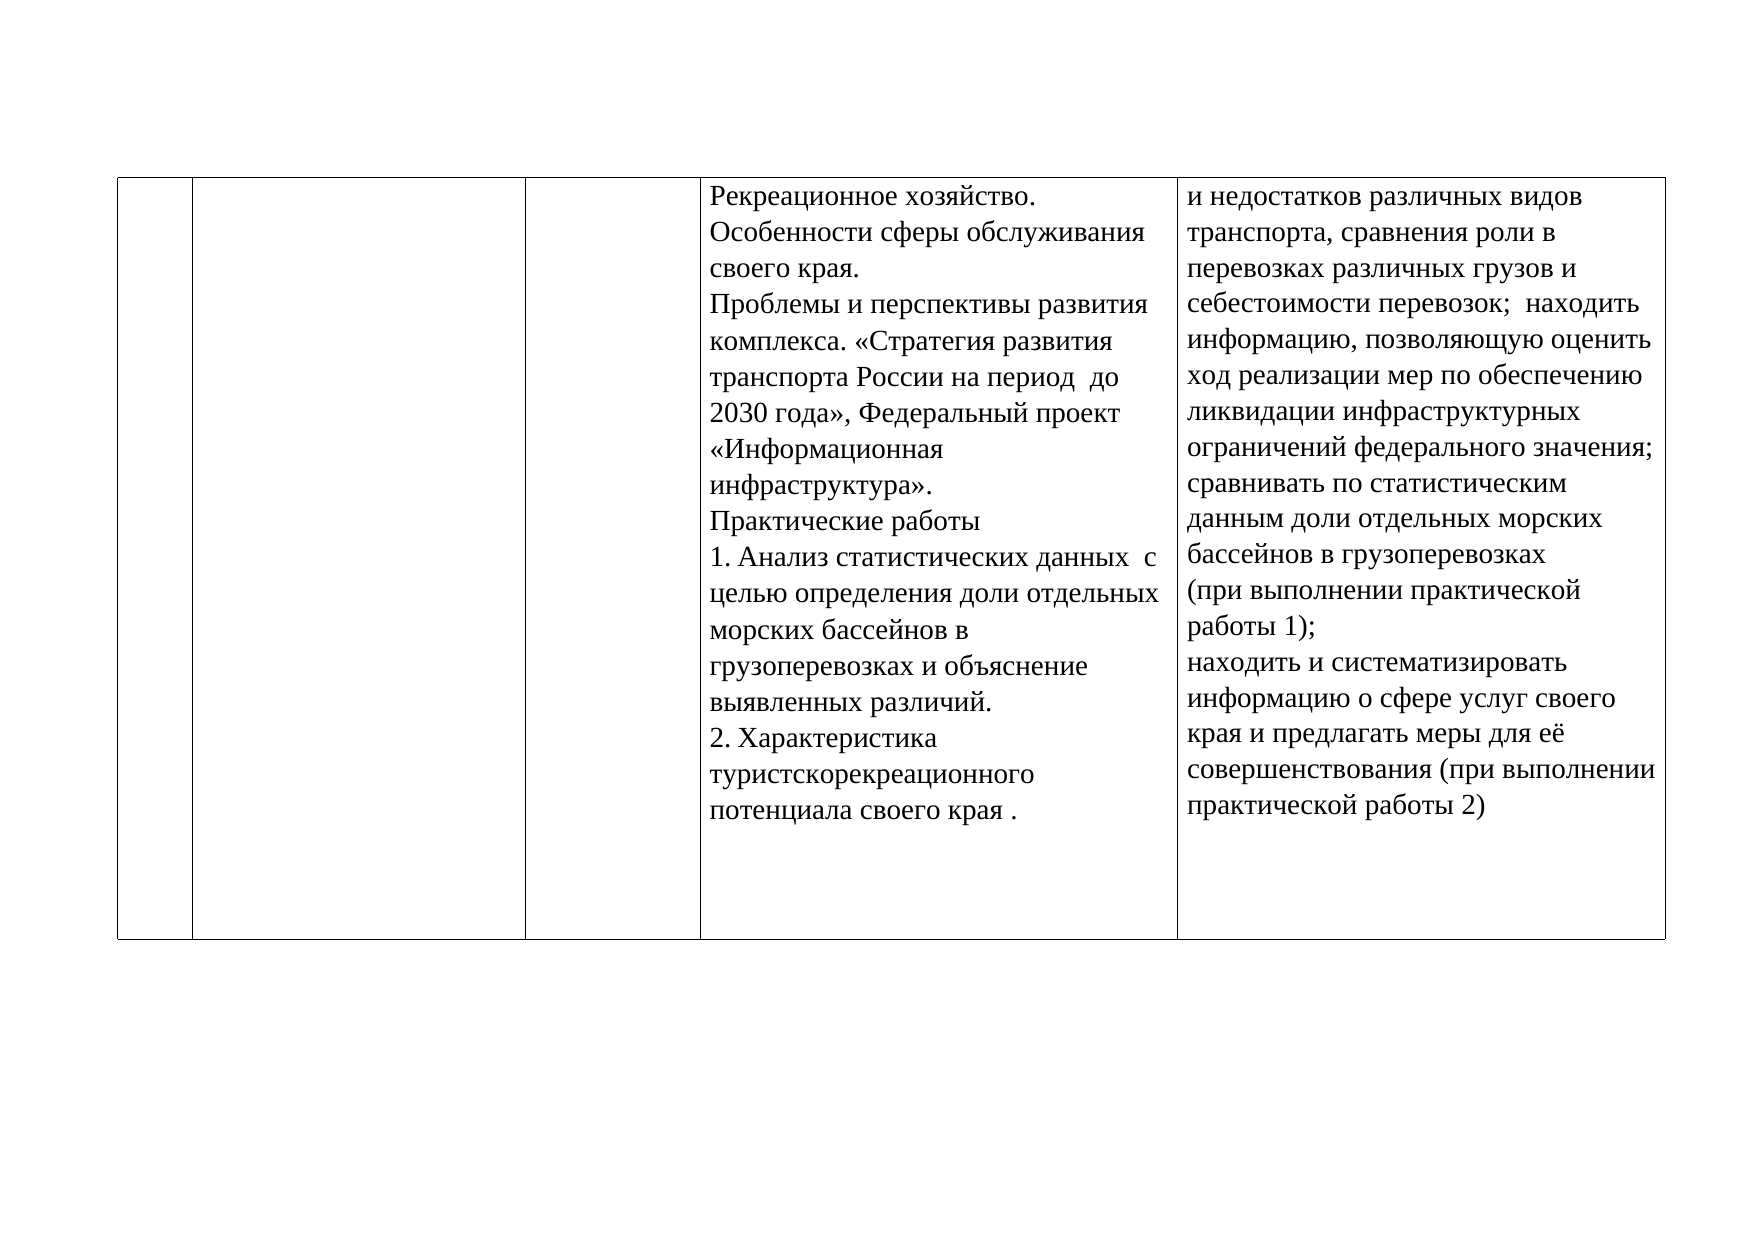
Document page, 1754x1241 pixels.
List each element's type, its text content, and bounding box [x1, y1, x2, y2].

table_cell Рекреационное хозяйство. Особенности сферы обслуживания своего края. Проблемы и перспективы развития комплекса. «Стратегия развития транспорта России на период до 2030 года», Федеральный проект «Информационная инфраструктура». Практические работы 1. Анализ статистических данных с целью определения доли отдельных морских бассейнов в грузоперевозках и объяснение выявленных различий. 2. Характеристика туристскорекреационного потенциала своего края . [701, 178, 1177, 939]
table_cell и недостатков различных видов транспорта, сравнения роли в перевозках различных грузов и себестоимости перевозок; находить информацию, позволяющую оценить ход реализации мер по обеспечению ликвидации инфраструктурных ограничений федерального значения; сравнивать по статистическим данным доли отдельных морских бассейнов в грузоперевозках (при выполнении практической работы 1); находить и систематизировать информацию о сфере услуг своего края и предлагать меры для её совершенствования (при выполнении практической работы 2) [1178, 178, 1665, 939]
table_cell [118, 178, 192, 939]
table_cell [526, 178, 700, 939]
table_cell [193, 178, 525, 939]
